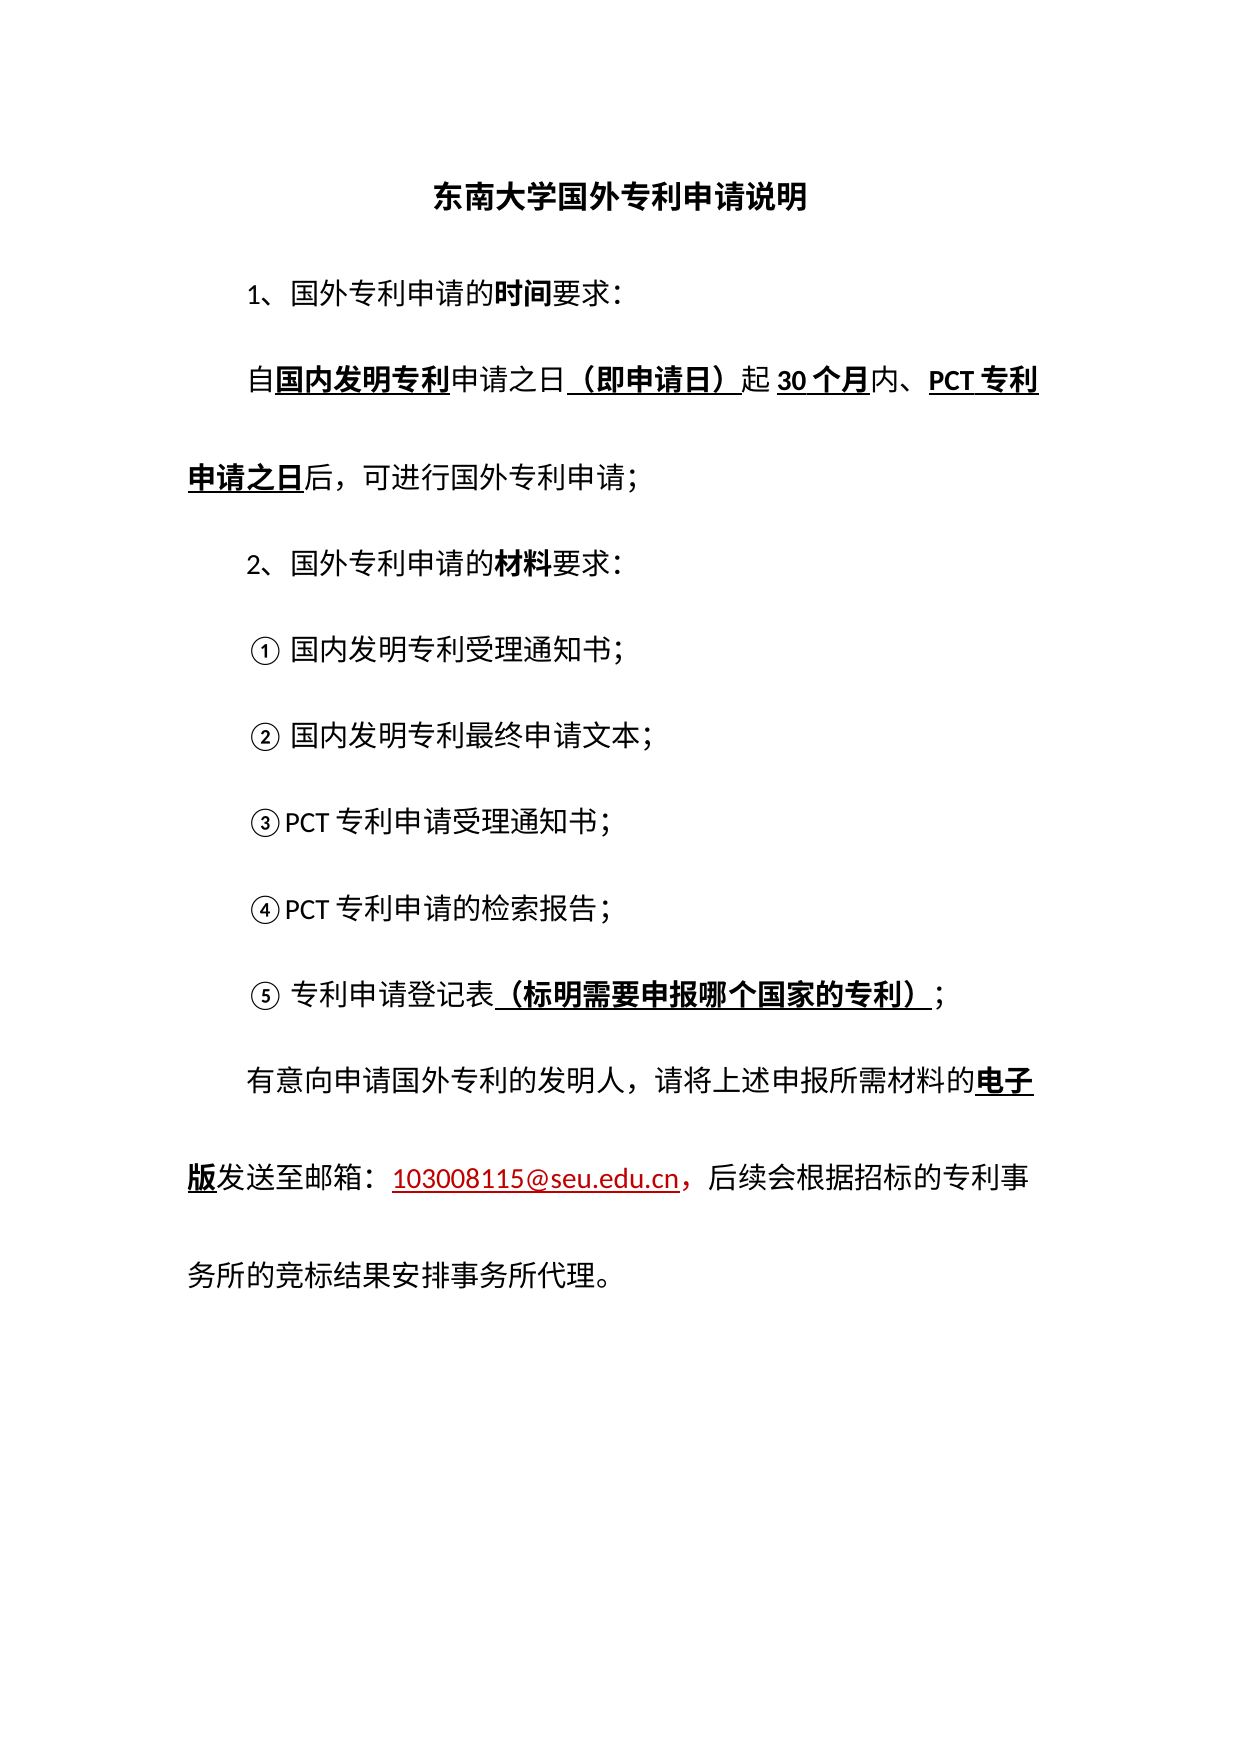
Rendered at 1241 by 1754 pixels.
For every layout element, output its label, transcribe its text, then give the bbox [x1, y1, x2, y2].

text 东南大学国外专利申请说明 [187, 162, 1053, 227]
text 自国内发明专利申请之日（即申请日）起30个月内、PCT专利申请之日后，可进行国外专利申请； [187, 346, 1053, 508]
text 有意向申请国外专利的发明人，请将上述申报所需材料的电子版发送至邮箱：103008115@seu.edu.cn，后续会根据招标的专利事务所的竞标结果安排事务所代理。 [187, 1046, 1053, 1306]
text ①国内发明专利受理通知书； [187, 615, 1053, 680]
text ⑤专利申请登记表（标明需要申报哪个国家的专利）； [187, 960, 1053, 1025]
text ④PCT专利申请的检索报告； [187, 874, 1053, 939]
text 1、国外专利申请的时间要求： [187, 259, 1053, 324]
text ③PCT专利申请受理通知书； [187, 788, 1053, 853]
text ②国内发明专利最终申请文本； [187, 702, 1053, 767]
text 2、国外专利申请的材料要求： [187, 529, 1053, 594]
